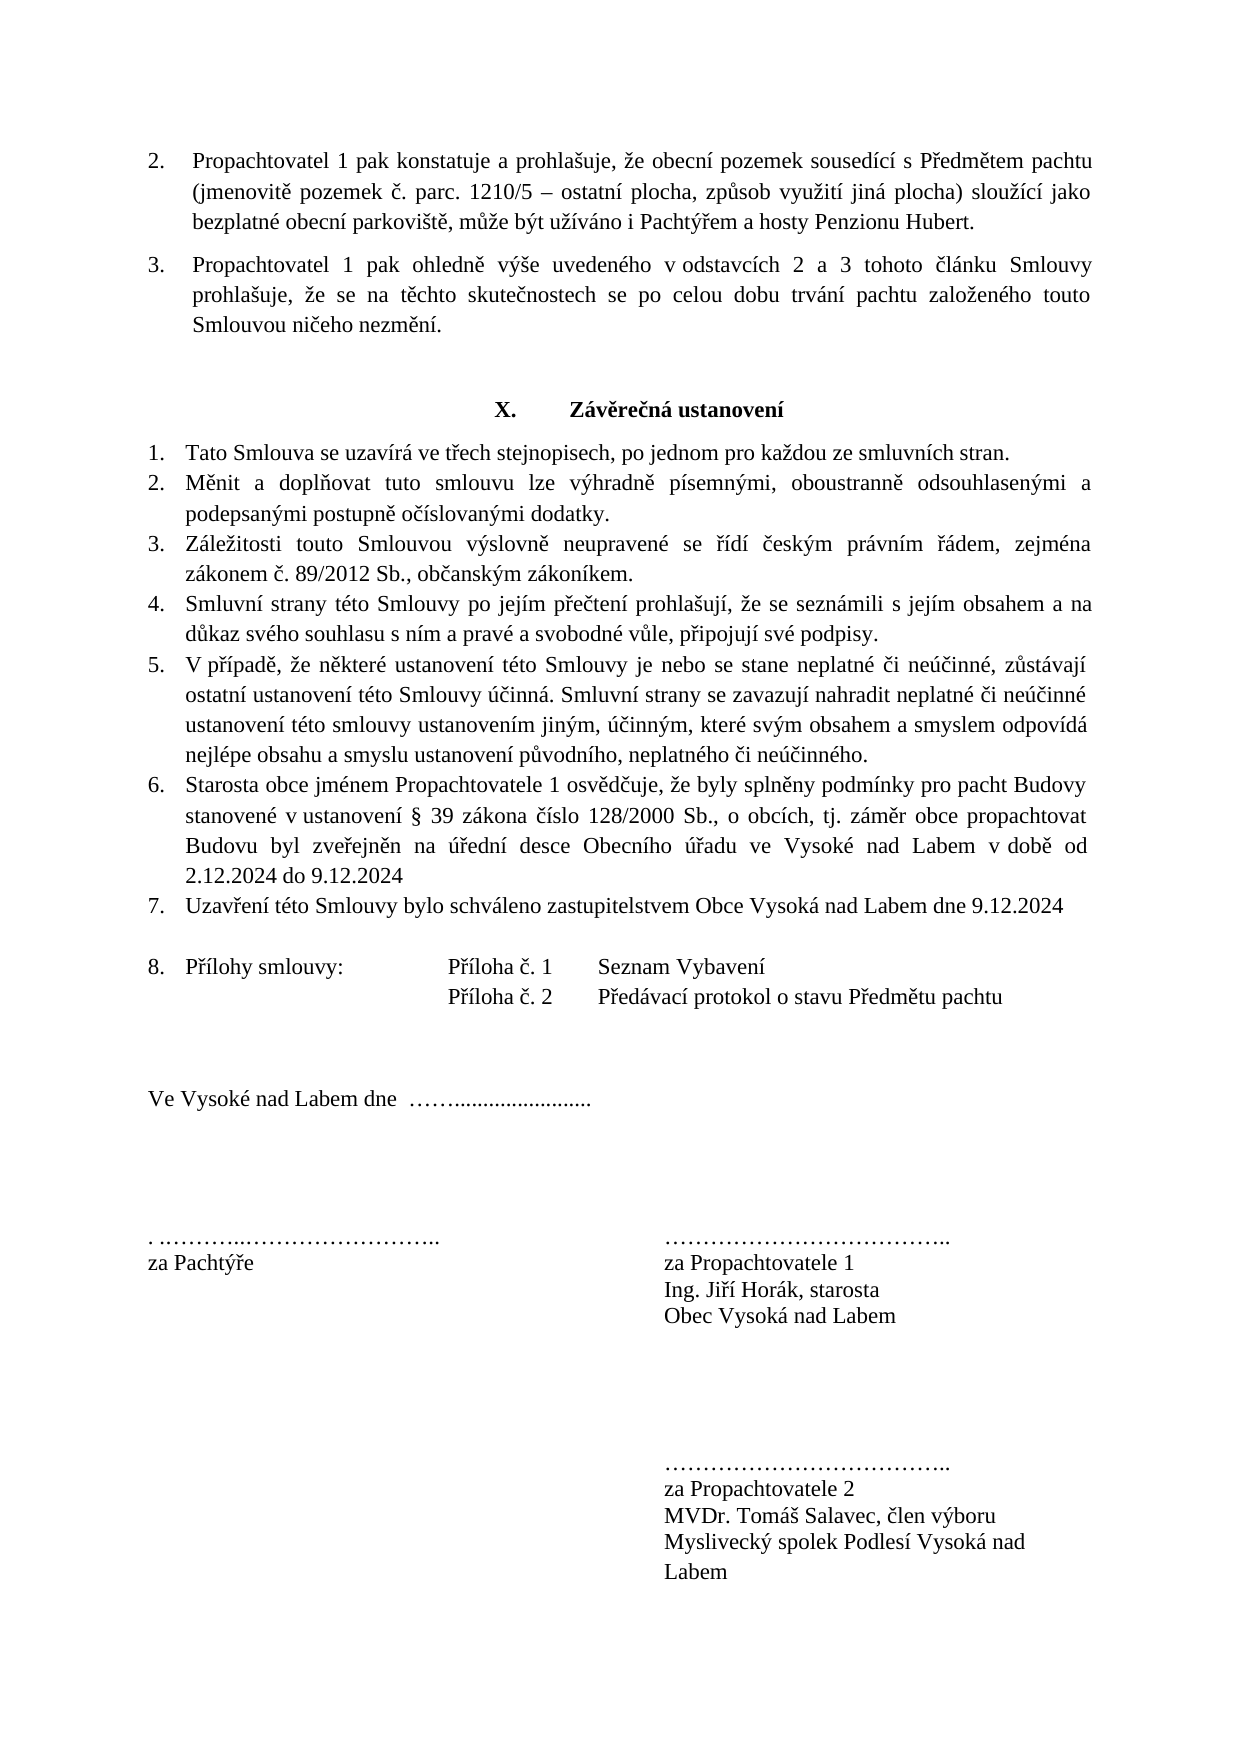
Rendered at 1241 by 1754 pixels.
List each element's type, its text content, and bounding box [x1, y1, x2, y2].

list Závěrečná ustanovení [185, 397, 1093, 423]
list Propachtovatel 1 pak konstatuje a prohlašuje, že obecní pozemek sousedící s Předmětem pachtu (jmenovitě pozemek č. parc. 1210/5 – ostatní plocha, způsob využití jiná plocha) sloužící jako bezplatné obecní parkoviště, může být užíváno i Pachtýřem a hosty Penzionu Hubert. [148, 148, 1093, 234]
list Propachtovatel 1 pak ohledně výše uvedeného v odstavcích 2 a 3 tohoto článku Smlouvy prohlašuje, že se na těchto skutečnostech se po celou dobu trvání pachtu založeného touto Smlouvou ničeho nezmění. [148, 251, 1093, 337]
list Měnit a doplňovat tuto smlouvu lze výhradně písemnými, oboustranně odsouhlasenými a podepsanými postupně očíslovanými dodatky. [148, 469, 1093, 526]
text ……………………………….. [148, 1449, 1093, 1476]
list Smluvní strany této Smlouvy po jejím přečtení prohlašují, že se seznámili s jejím obsahem a na důkaz svého souhlasu s ním a pravé a svobodné vůle, připojují své podpisy. [148, 590, 1093, 647]
list V případě, že některé ustanovení této Smlouvy je nebo se stane neplatné či neúčinné, zůstávají ostatní ustanovení této Smlouvy účinná. Smluvní strany se zavazují nahradit neplatné či neúčinné ustanovení této smlouvy ustanovením jiným, účinným, které svým obsahem a smyslem odpovídá nejlépe obsahu a smyslu ustanovení původního, neplatného či neúčinného. [148, 651, 1087, 768]
text . .………..…………………….. ……………………………….. [148, 1223, 1093, 1249]
list Přílohy smlouvy: Příloha č. 1 Seznam Vybavení [148, 953, 1087, 979]
list Tato Smlouva se uzavírá ve třech stejnopisech, po jednom pro každou ze smluvních stran. [148, 439, 1093, 466]
text Ve Vysoké nad Labem dne ……........................ [148, 1085, 1087, 1111]
text Příloha č. 2 Předávací protokol o stavu Předmětu pachtu [148, 983, 1087, 1009]
list Starosta obce jménem Propachtovatele 1 osvědčuje, že byly splněny podmínky pro pacht Budovy stanovené v ustanovení § 39 zákona číslo 128/2000 Sb., o obcích, tj. záměr obce propachtovat Budovu byl zveřejněn na úřední desce Obecního úřadu ve Vysoké nad Labem v době od 2.12.2024 do 9.12.2024 [148, 772, 1087, 888]
text Obec Vysoká nad Labem [148, 1302, 1093, 1328]
text Myslivecký spolek Podlesí Vysoká nad Labem [664, 1528, 1093, 1585]
list Uzavření této Smlouvy bylo schváleno zastupitelstvem Obce Vysoká nad Labem dne 9.12.2024 [148, 892, 1087, 919]
text MVDr. Tomáš Salavec, člen výboru [148, 1502, 1093, 1528]
list Záležitosti touto Smlouvou výslovně neupravené se řídí českým právním řádem, zejména zákonem č. 89/2012 Sb., občanským zákoníkem. [148, 530, 1093, 586]
text za Propachtovatele 2 [148, 1476, 1093, 1502]
text Ing. Jiří Horák, starosta [148, 1276, 1093, 1302]
text za Pachtýře za Propachtovatele 1 [148, 1249, 1093, 1276]
